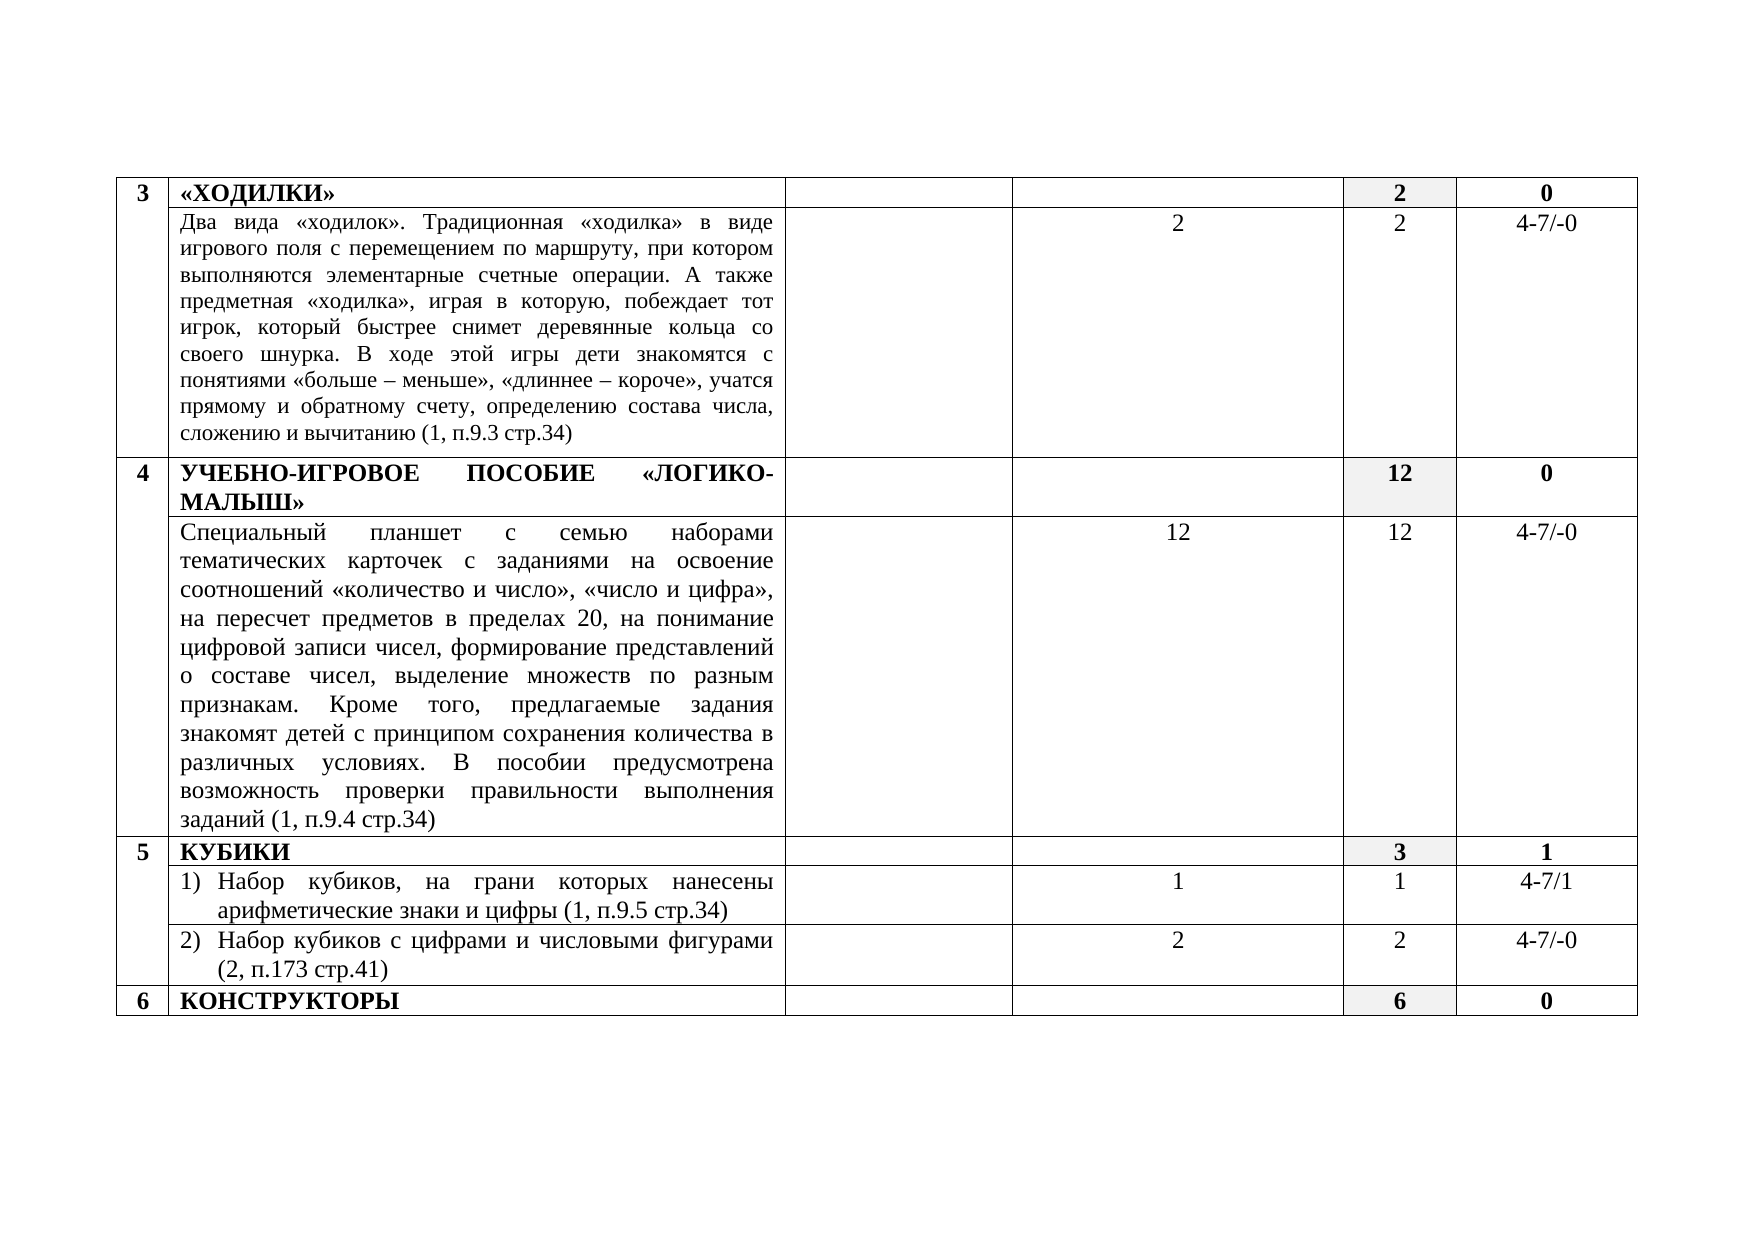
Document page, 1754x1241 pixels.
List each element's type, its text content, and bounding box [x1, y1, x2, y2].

table_cell Набор кубиков с цифрами и числовыми фигурами (2, п.173 стр.41) [169, 925, 785, 985]
table_cell 1 [1457, 837, 1637, 865]
table_cell 0 [1457, 458, 1637, 516]
table_cell Два вида «ходилок». Традиционная «ходилка» в виде игрового поля с перемещением по маршруту, при котором выполняются элементарные счетные операции. А также предметная «ходилка», играя в которую, побеждает тот игрок, который быстрее снимет деревянные кольца со своего шнурка. В ходе этой игры дети знакомятся с понятиями «больше – меньше», «длиннее – короче», учатся прямому и обратному счету, определению состава числа, сложению и вычитанию (1, п.9.3 стр.34) [169, 208, 785, 457]
table_cell 12 [1013, 517, 1343, 836]
table_cell 4 [117, 458, 168, 836]
table_cell Набор кубиков, на грани которых нанесены арифметические знаки и цифры (1, п.9.5 стр.34) [169, 866, 785, 924]
table_cell 3 [1344, 837, 1456, 865]
table_cell [786, 925, 1012, 985]
table_cell 4-7/-0 [1457, 925, 1637, 985]
table_cell 2 [1344, 208, 1456, 457]
table_cell 5 [117, 837, 168, 985]
table_cell [786, 866, 1012, 924]
table_cell [1013, 178, 1343, 207]
table_cell [786, 458, 1012, 516]
table_cell 6 [1344, 986, 1456, 1015]
table_cell [1013, 837, 1343, 865]
table_cell 0 [1457, 986, 1637, 1015]
table_cell 3 [117, 178, 168, 457]
table_cell 1 [1013, 866, 1343, 924]
table_cell [786, 208, 1012, 457]
table_cell [1013, 458, 1343, 516]
table_cell КОНСТРУКТОРЫ [169, 986, 785, 1015]
table_cell 6 [117, 986, 168, 1015]
table_cell [786, 837, 1012, 865]
table_cell [1013, 986, 1343, 1015]
table_cell 4-7/-0 [1457, 517, 1637, 836]
table_cell КУБИКИ [169, 837, 785, 865]
table_cell 0 [1457, 178, 1637, 207]
table_cell 12 [1344, 517, 1456, 836]
table_cell [786, 178, 1012, 207]
table_cell 4-7/-0 [1457, 208, 1637, 457]
table_cell [786, 986, 1012, 1015]
table_cell 4-7/1 [1457, 866, 1637, 924]
table_cell 2 [1013, 208, 1343, 457]
table_cell 2 [1013, 925, 1343, 985]
table_cell [786, 517, 1012, 836]
table_cell «ХОДИЛКИ» [169, 178, 785, 207]
table_cell УЧЕБНО-ИГРОВОЕ ПОСОБИЕ «ЛОГИКО-МАЛЫШ» [169, 458, 785, 516]
table_cell Специальный планшет с семью наборами тематических карточек с заданиями на освоение соотношений «количество и число», «число и цифра», на пересчет предметов в пределах 20, на понимание цифровой записи чисел, формирование представлений о составе чисел, выделение множеств по разным признакам. Кроме того, предлагаемые задания знакомят детей с принципом сохранения количества в различных условиях. В пособии предусмотрена возможность проверки правильности выполнения заданий (1, п.9.4 стр.34) [169, 517, 785, 836]
table_cell 2 [1344, 178, 1456, 207]
table_cell 2 [1344, 925, 1456, 985]
table_cell 1 [1344, 866, 1456, 924]
table_cell 12 [1344, 458, 1456, 516]
